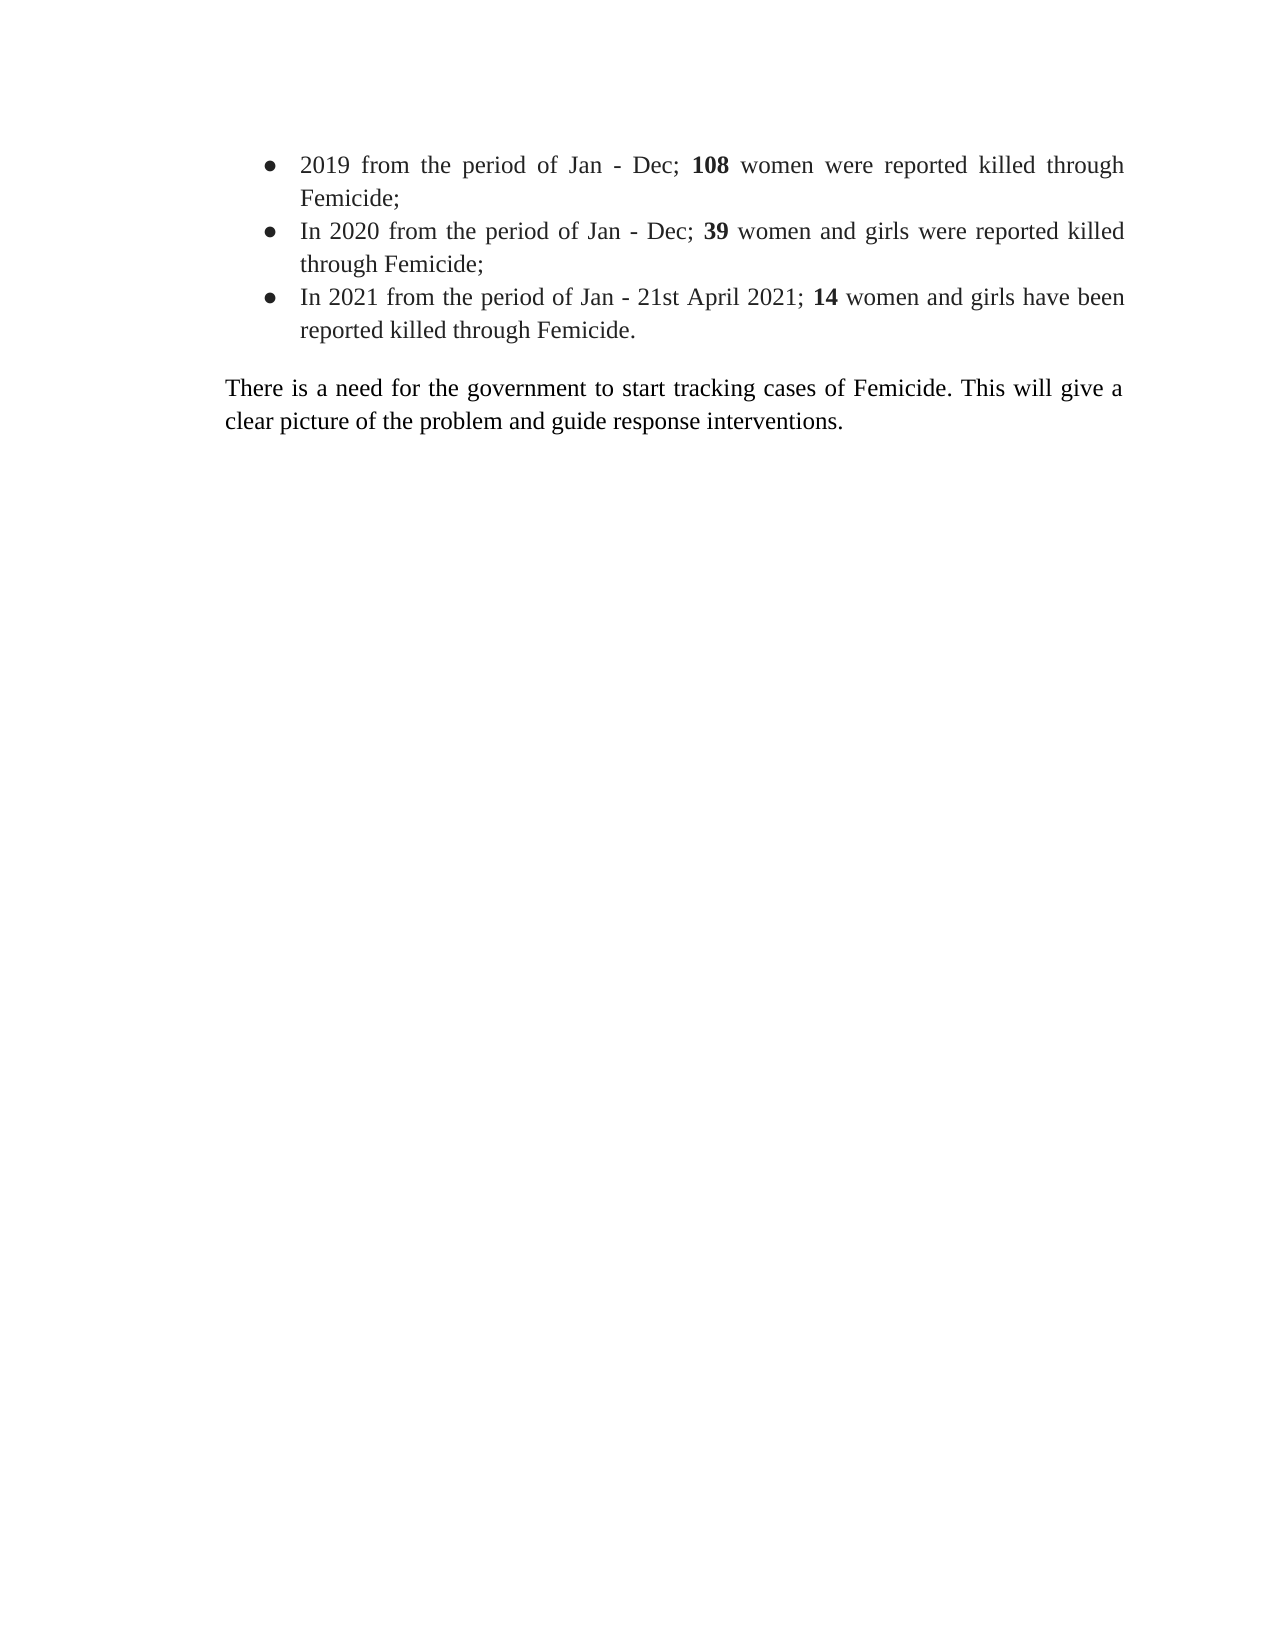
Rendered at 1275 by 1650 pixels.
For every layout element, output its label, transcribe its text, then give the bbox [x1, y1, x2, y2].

list In 2021 from the period of Jan - 21st April 2021; 14 women and girls have been reported killed through Femicide. [262, 282, 1125, 344]
list In 2020 from the period of Jan - Dec; 39 women and girls were reported killed through Femicide; [262, 216, 1125, 278]
list 2019 from the period of Jan - Dec; 108 women were reported killed through Femicide; [262, 150, 1125, 212]
text There is a need for the government to start tracking cases of Femicide. This will give a clear picture of the problem and guide response interventions. [225, 373, 1125, 435]
